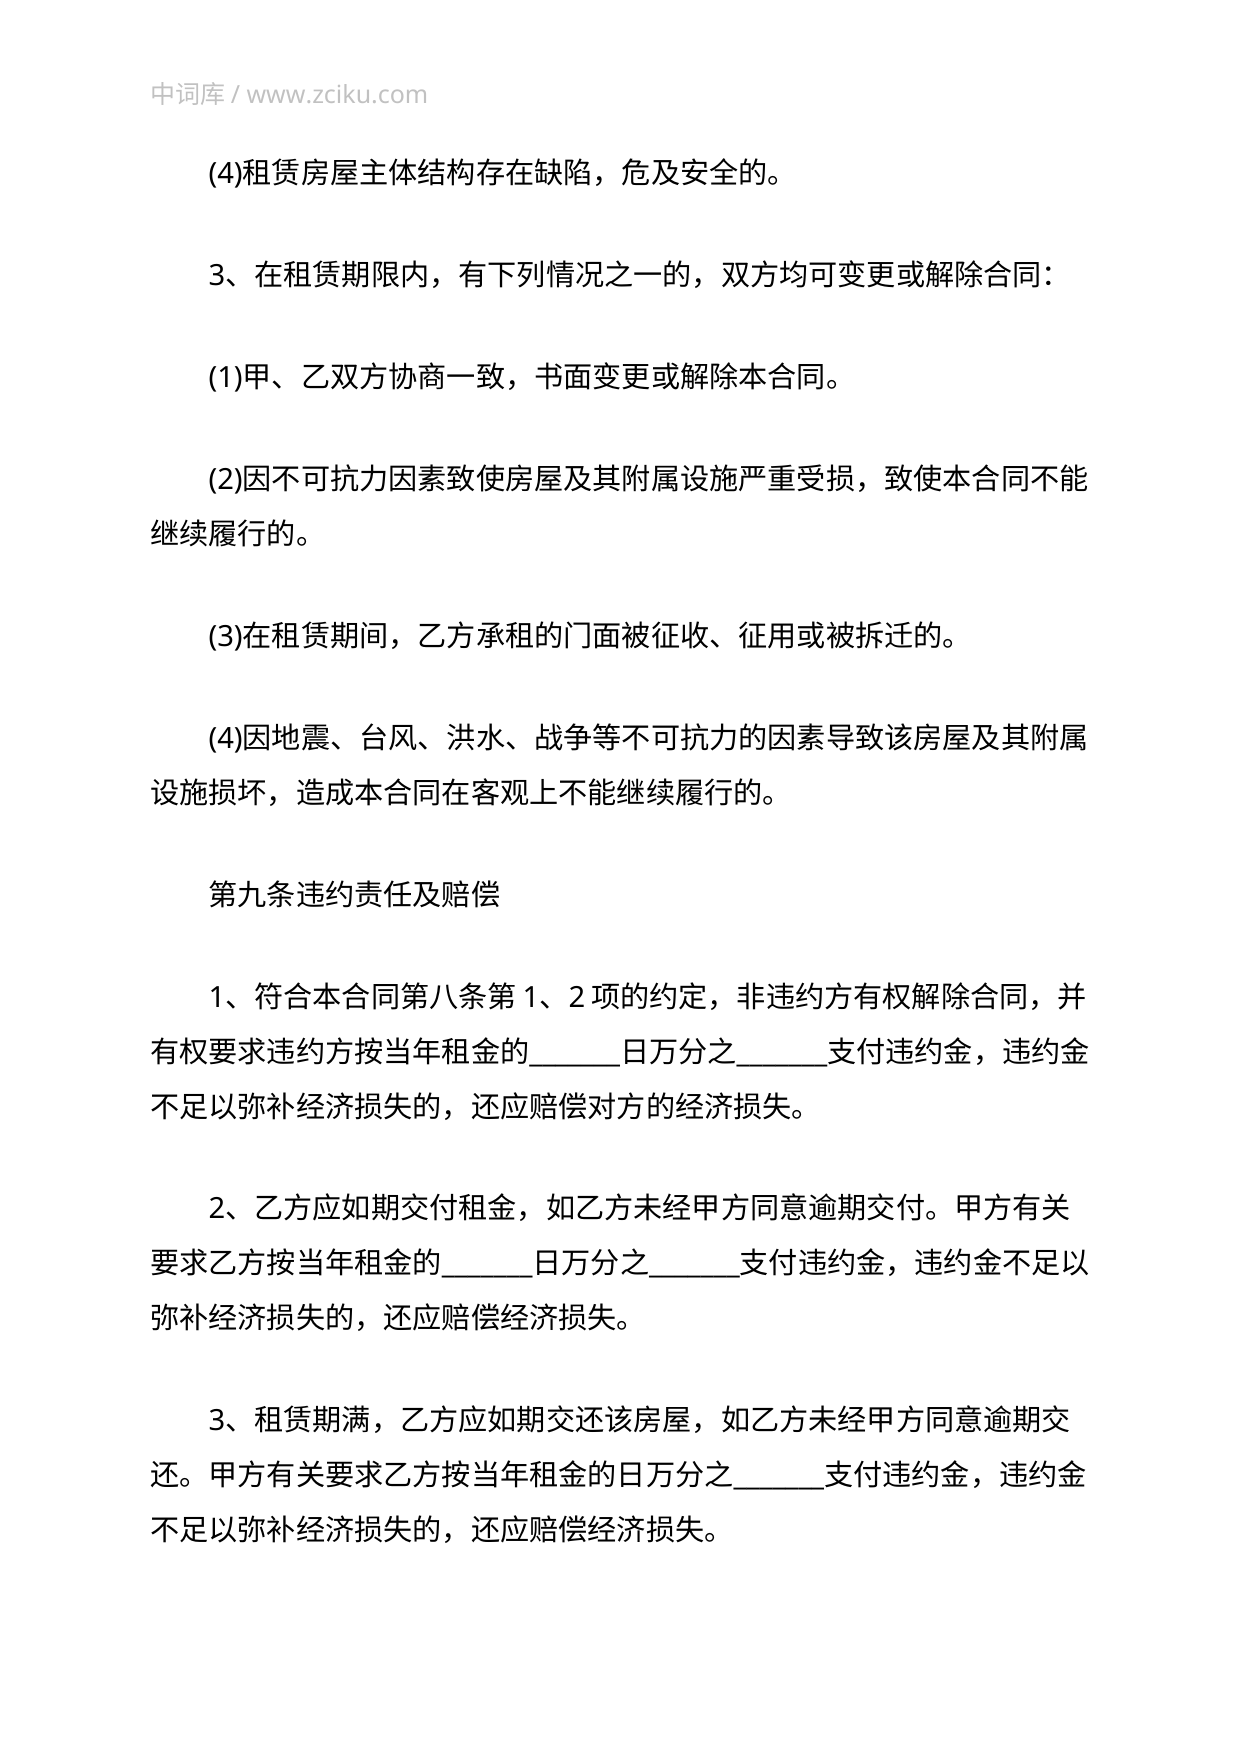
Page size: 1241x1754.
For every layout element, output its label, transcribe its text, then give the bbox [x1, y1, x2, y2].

text (4)因地震、台风、洪水、战争等不可抗力的因素导致该房屋及其附属设施损坏，造成本合同在客观上不能继续履行的。 [150, 715, 1090, 812]
text (1)甲、乙双方协商一致，书面变更或解除本合同。 [150, 354, 1090, 396]
text 3、在租赁期限内，有下列情况之一的，双方均可变更或解除合同： [150, 252, 1090, 294]
text (3)在租赁期间，乙方承租的门面被征收、征用或被拆迁的。 [150, 613, 1090, 655]
text 2、乙方应如期交付租金，如乙方未经甲方同意逾期交付。甲方有关要求乙方按当年租金的_______日万分之_______支付违约金，违约金不足以弥补经济损失的，还应赔偿经济损失。 [150, 1185, 1090, 1337]
text 1、符合本合同第八条第1、2项的约定，非违约方有权解除合同，并有权要求违约方按当年租金的_______日万分之_______支付违约金，违约金不足以弥补经济损失的，还应赔偿对方的经济损失。 [150, 973, 1090, 1126]
text (2)因不可抗力因素致使房屋及其附属设施严重受损，致使本合同不能继续履行的。 [150, 456, 1090, 553]
text 3、租赁期满，乙方应如期交还该房屋，如乙方未经甲方同意逾期交还。甲方有关要求乙方按当年租金的日万分之_______支付违约金，违约金不足以弥补经济损失的，还应赔偿经济损失。 [150, 1397, 1090, 1549]
text 第九条违约责任及赔偿 [150, 871, 1090, 914]
text (4)租赁房屋主体结构存在缺陷，危及安全的。 [150, 150, 1090, 192]
